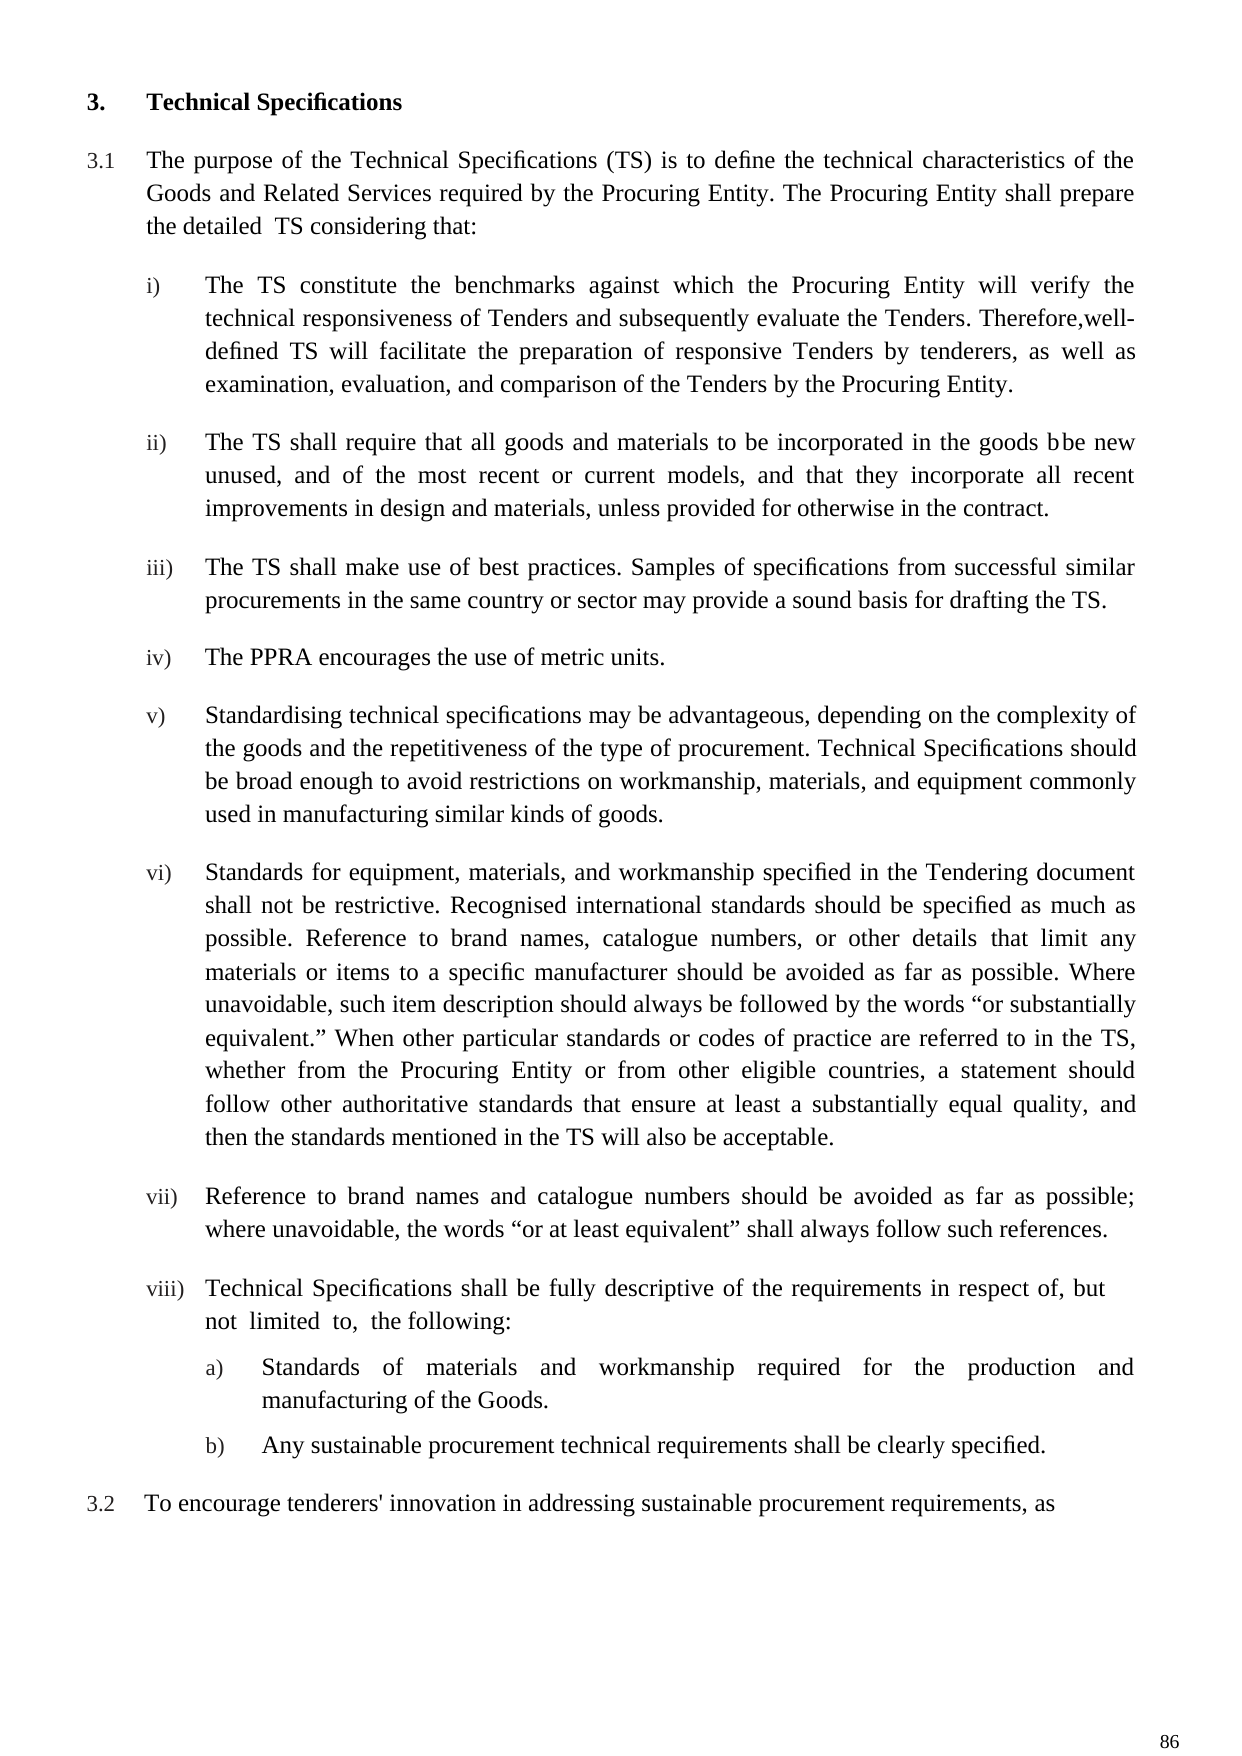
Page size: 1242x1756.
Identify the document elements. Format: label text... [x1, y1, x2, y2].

list The TS shall require that all goods and materials to be incorporated in the goods bbe new unused, and of the most recent or current models, and that they incorporate all recent improvements in design and materials, unless provided for otherwise in the contract. [146, 427, 1136, 522]
list Technical Speciﬁcations shall be fully descriptive of the requirements in respect of, but not limited to, the following: [146, 1273, 1107, 1335]
list The TS shall make use of best practices. Samples of speciﬁcations from successful similar procurements in the same country or sector may provide a sound basis for drafting the TS. [146, 552, 1136, 614]
list To encourage tenderers' innovation in addressing sustainable procurement requirements, as [86, 1488, 1179, 1517]
list The PPRA encourages the use of metric units. [146, 642, 1179, 670]
list Standards of materials and workmanship required for the production and manufacturing of the Goods. [205, 1352, 1135, 1414]
list The purpose of the Technical Speciﬁcations (TS) is to deﬁne the technical characteristics of the Goods and Related Services required by the Procuring Entity. The Procuring Entity shall prepare the detailed TS considering that: [87, 145, 1136, 240]
list Standardising technical speciﬁcations may be advantageous, depending on the complexity of the goods and the repetitiveness of the type of procurement. Technical Speciﬁcations should be broad enough to avoid restrictions on workmanship, materials, and equipment commonly used in manufacturing similar kinds of goods. [146, 700, 1137, 828]
list The TS constitute the benchmarks against which the Procuring Entity will verify the technical responsiveness of Tenders and subsequently evaluate the Tenders. Therefore,well-deﬁned TS will facilitate the preparation of responsive Tenders by tenderers, as well as examination, evaluation, and comparison of the Tenders by the Procuring Entity. [146, 270, 1136, 397]
list Reference to brand names and catalogue numbers should be avoided as far as possible; where unavoidable, the words “or at least equivalent” shall always follow such references. [146, 1181, 1136, 1243]
list Any sustainable procurement technical requirements shall be clearly speciﬁed. [205, 1430, 1179, 1458]
subtitle Technical Speciﬁcations [87, 87, 1179, 115]
list Standards for equipment, materials, and workmanship speciﬁed in the Tendering document shall not be restrictive. Recognised international standards should be speciﬁed as much as possible. Reference to brand names, catalogue numbers, or other details that limit any materials or items to a speciﬁc manufacturer should be avoided as far as possible. Where unavoidable, such item description should always be followed by the words “or substantially equivalent.” When other particular standards or codes of practice are referred to in the TS, whether from the Procuring Entity or from other eligible countries, a statement should follow other authoritative standards that ensure at least a substantially equal quality, and then the standards mentioned in the TS will also be acceptable. [146, 857, 1136, 1150]
